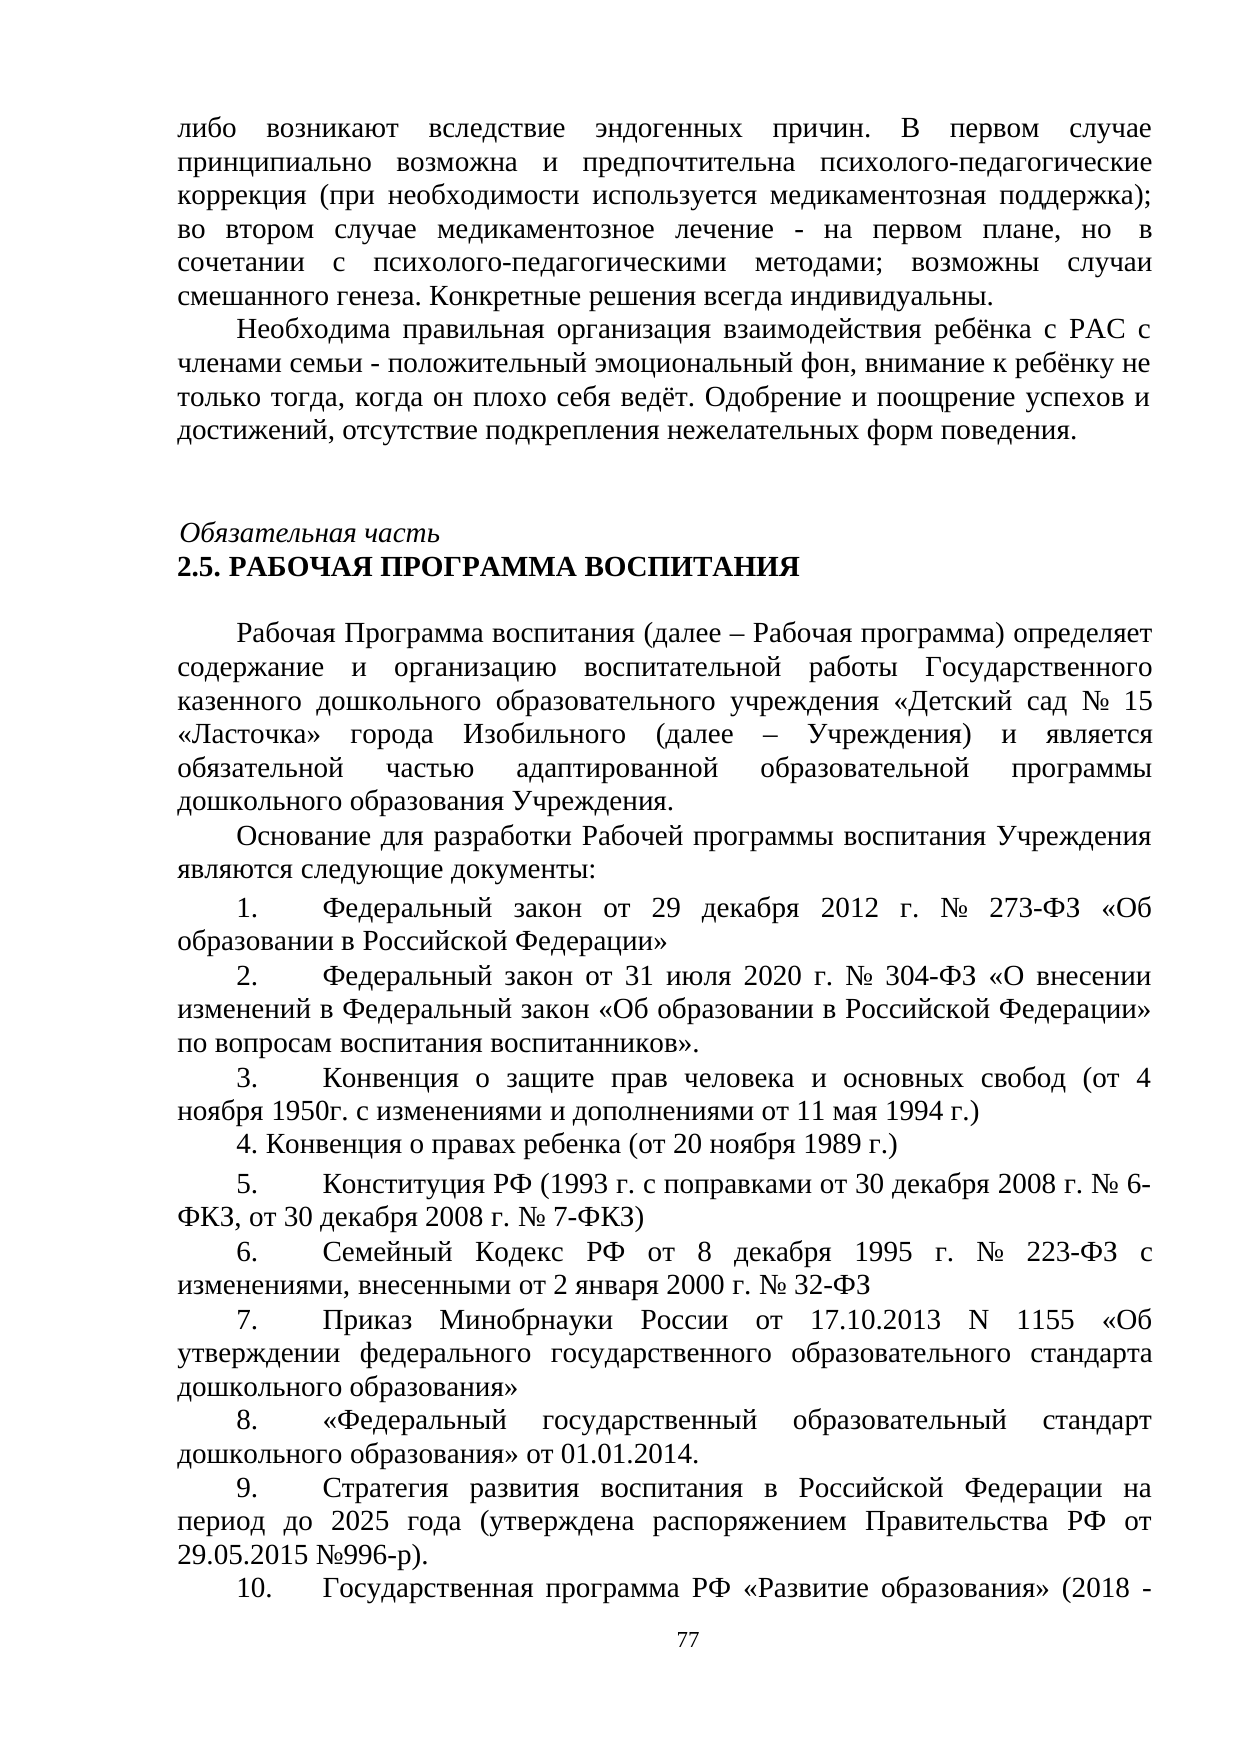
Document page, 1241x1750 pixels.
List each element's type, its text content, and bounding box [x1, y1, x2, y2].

list Конституция РФ (1993 г. с поправками от 30 декабря 2008 г. № 6- ФКЗ, от 30 декабря 2008 г. № 7-ФКЗ) [177, 1166, 1153, 1233]
list Федеральный закон от 31 июля 2020 г. № 304-ФЗ «О внесении изменений в Федеральный закон «Об образовании в Российской Федерации» по вопросам воспитания воспитанников». [177, 958, 1153, 1058]
list Стратегия развития воспитания в Российской Федерации на период до 2025 года (утверждена распоряжением Правительства РФ от 29.05.2015 №996-р). [177, 1470, 1152, 1570]
list Семейный Кодекс РФ от 8 декабря 1995 г. № 223-ФЗ с изменениями, внесенными от 2 января 2000 г. № 32-ФЗ [177, 1234, 1153, 1301]
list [177, 1570, 1153, 1604]
subtitle РАБОЧАЯ ПРОГРАММА ВОСПИТАНИЯ [177, 549, 1240, 582]
list Федеральный закон от 29 декабря 2012 г. № 273-ФЗ «Об образовании в Российской Федерации» [177, 890, 1152, 957]
list Конвенция о правах ребенка (от 20 ноября 1989 г.) [236, 1127, 1240, 1160]
list Приказ Минобрнауки России от 17.10.2013 N 1155 «Об утверждении федерального государственного образовательного стандарта дошкольного образования» [177, 1302, 1153, 1402]
list Конвенция о защите прав человека и основных свобод (от 4 ноября 1950г. с изменениями и дополнениями от 11 мая 1994 г.) [177, 1060, 1151, 1127]
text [177, 110, 1152, 312]
text Рабочая Программа воспитания (далее – Рабочая программа) определяет содержание и организацию воспитательной работы Государственного казенного дошкольного образовательного учреждения «Детский сад № 15 «Ласточка» города Изобильного (далее – Учреждения) и является обязательной частью адаптированной образовательной программы дошкольного образования Учреждения. [177, 616, 1153, 817]
text Основание для разработки Рабочей программы воспитания Учреждения являются следующие документы: [177, 818, 1152, 885]
text Обязательная часть [135, 515, 1240, 549]
list «Федеральный государственный образовательный стандарт дошкольного образования» от 01.01.2014. [177, 1402, 1151, 1469]
text Необходима правильная организация взаимодействия ребёнка с РАС с членами семьи - положительный эмоциональный фон, внимание к ребёнку не только тогда, когда он плохо себя ведёт. Одобрение и поощрение успехов и достижений, отсутствие подкрепления нежелательных форм поведения. [177, 312, 1151, 446]
